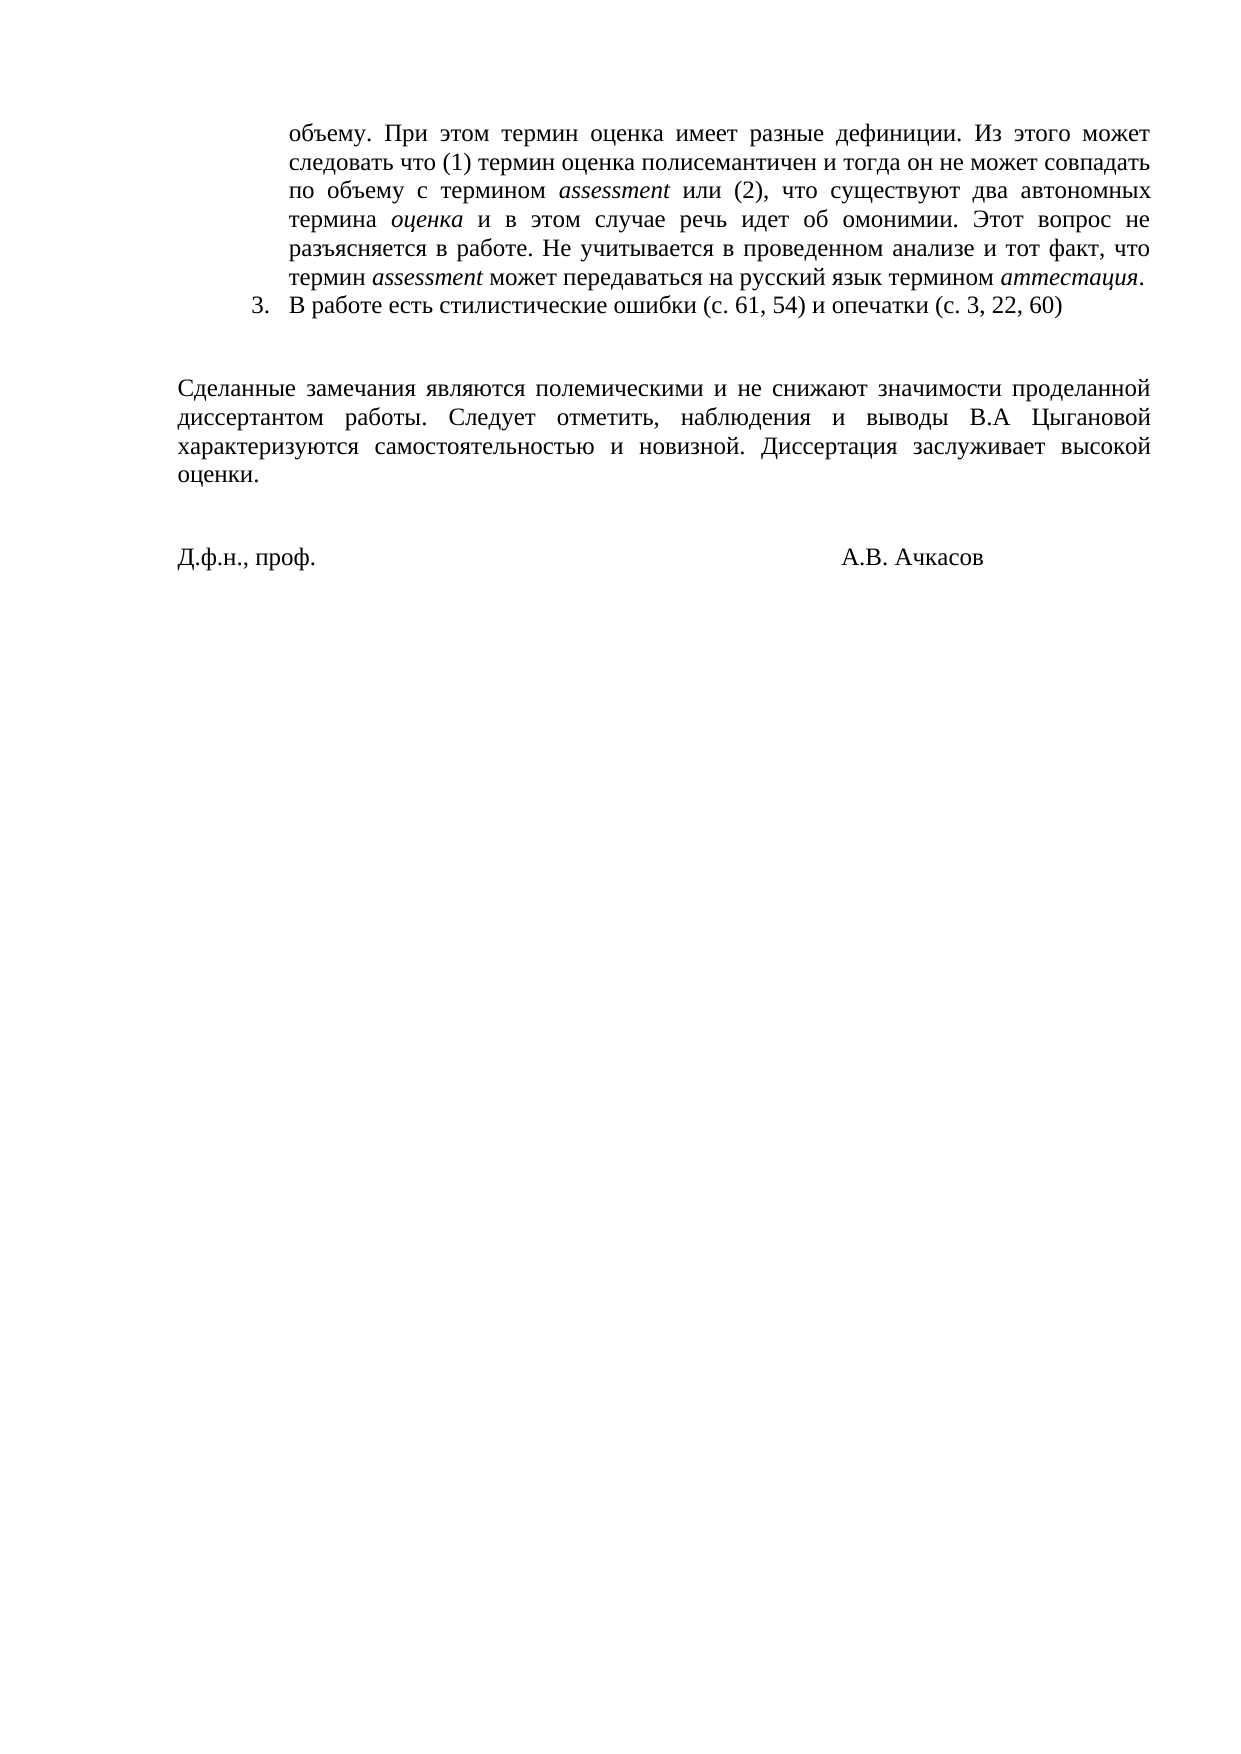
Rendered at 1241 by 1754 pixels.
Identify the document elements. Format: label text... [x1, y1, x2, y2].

text Д.ф.н., проф. А.В. Ачкасов [177, 542, 1152, 571]
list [251, 118, 1152, 291]
list В работе есть стилистические ошибки (с. 61, 54) и опечатки (с. 3, 22, 60) [251, 291, 1152, 319]
text Сделанные замечания являются полемическими и не снижают значимости проделанной диссертантом работы. Следует отметить, наблюдения и выводы В.А Цыгановой характеризуются самостоятельностью и новизной. Диссертация заслуживает высокой оценки. [177, 373, 1152, 488]
